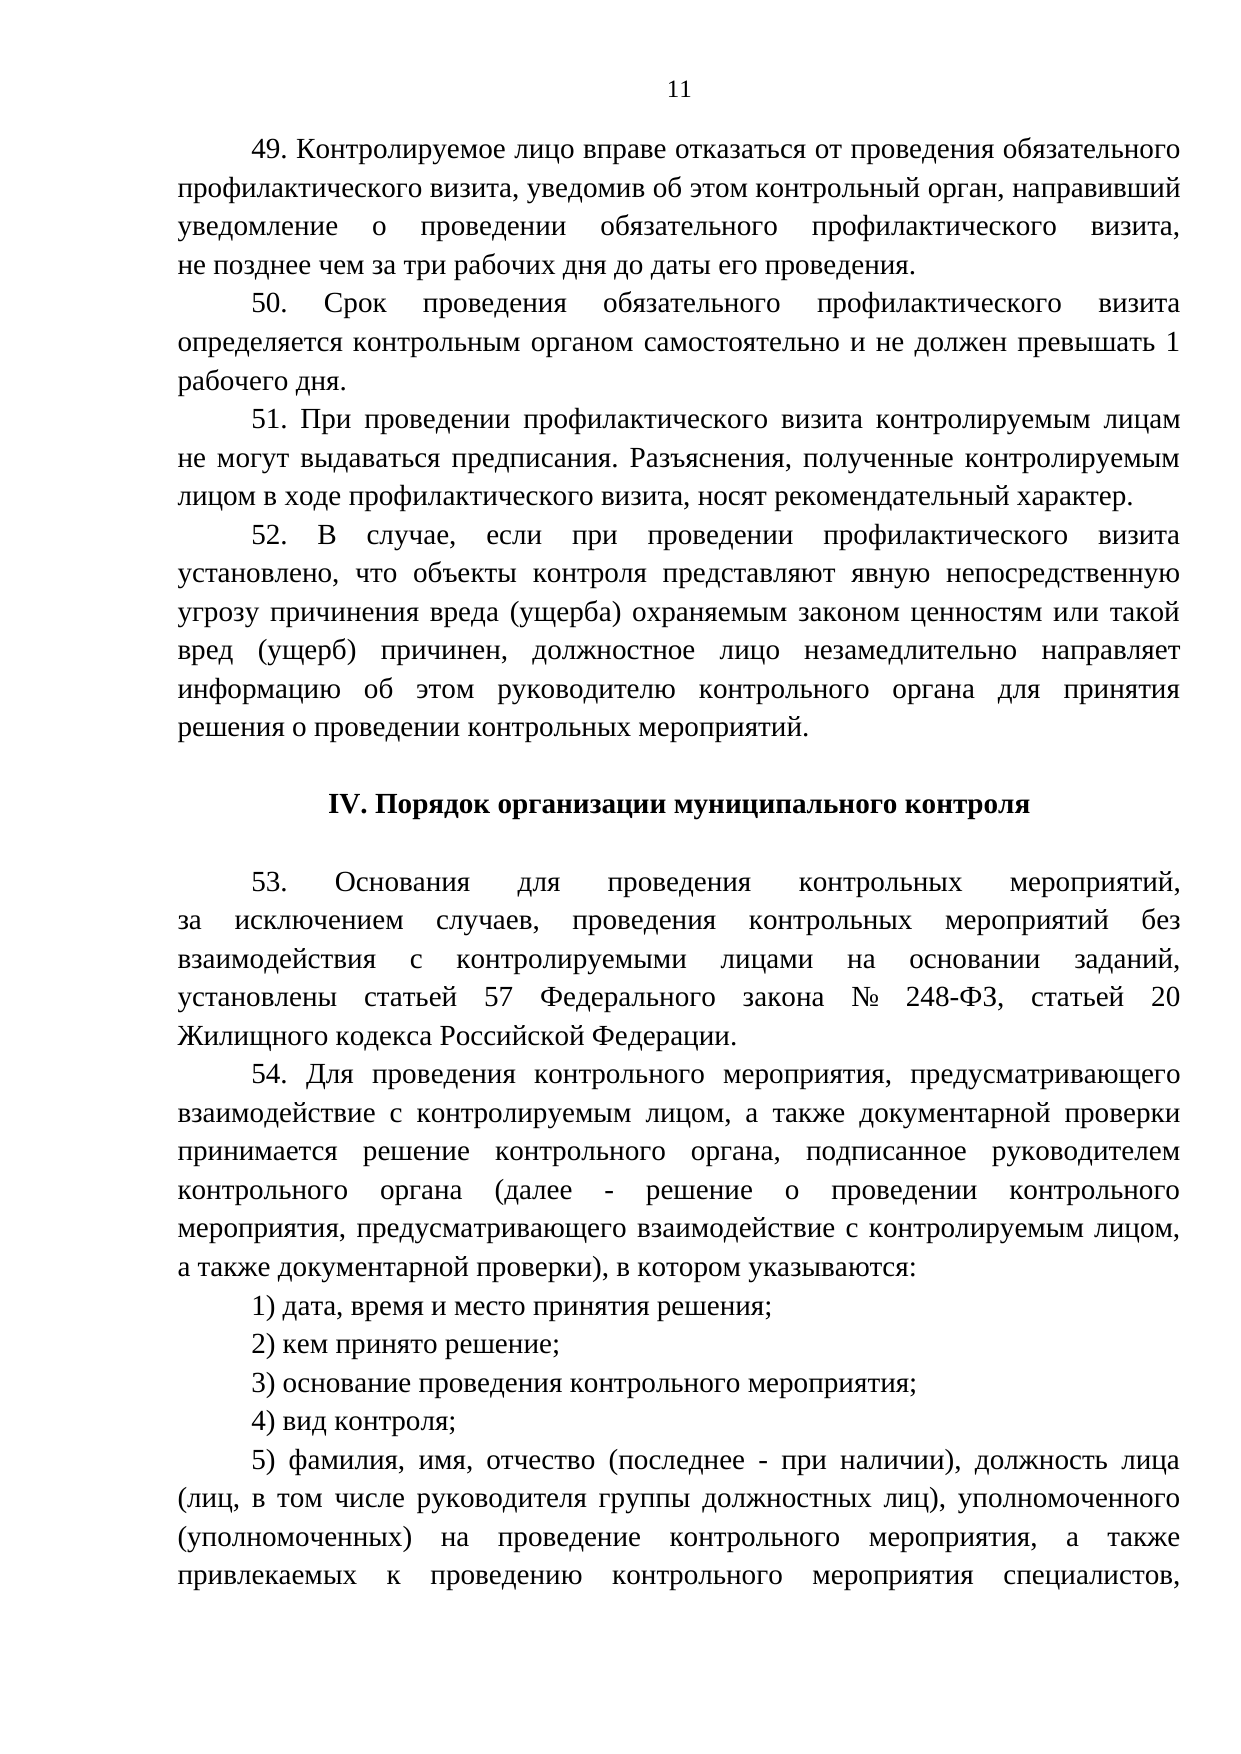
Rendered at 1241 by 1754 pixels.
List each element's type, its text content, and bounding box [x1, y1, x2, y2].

text IV. Порядок организации муниципального контроля [177, 787, 1181, 820]
text 53. Основания для проведения контрольных мероприятий, за исключением случаев, проведения контрольных мероприятий без взаимодействия с контролируемыми лицами на основании заданий, установлены статьей 57 Федерального закона № 248-ФЗ, статьей 20 Жилищного кодекса Российской Федерации. [177, 864, 1181, 1051]
text 50. Срок проведения обязательного профилактического визита определяется контрольным органом самостоятельно и не должен превышать 1 рабочего дня. [177, 286, 1181, 396]
text 52. В случае, если при проведении профилактического визита установлено, что объекты контроля представляют явную непосредственную угрозу причинения вреда (ущерба) охраняемым законом ценностям или такой вред (ущерб) причинен, должностное лицо незамедлительно направляет информацию об этом руководителю контрольного органа для принятия решения о проведении контрольных мероприятий. [177, 517, 1181, 743]
text 1) дата, время и место принятия решения; [177, 1288, 1181, 1321]
text 51. При проведении профилактического визита контролируемым лицам не могут выдаваться предписания. Разъяснения, полученные контролируемым лицом в ходе профилактического визита, носят рекомендательный характер. [177, 401, 1181, 512]
text 4) вид контроля; [177, 1403, 1181, 1437]
text 3) основание проведения контрольного мероприятия; [177, 1365, 1181, 1398]
text 2) кем принято решение; [177, 1326, 1181, 1360]
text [177, 1442, 1181, 1591]
text 54. Для проведения контрольного мероприятия, предусматривающего взаимодействие с контролируемым лицом, а также документарной проверки принимается решение контрольного органа, подписанное руководителем контрольного органа (далее - решение о проведении контрольного мероприятия, предусматривающего взаимодействие с контролируемым лицом, а также документарной проверки), в котором указываются: [177, 1056, 1181, 1283]
text 49. Контролируемое лицо вправе отказаться от проведения обязательного профилактического визита, уведомив об этом контрольный орган, направивший уведомление о проведении обязательного профилактического визита, не позднее чем за три рабочих дня до даты его проведения. [177, 131, 1181, 281]
